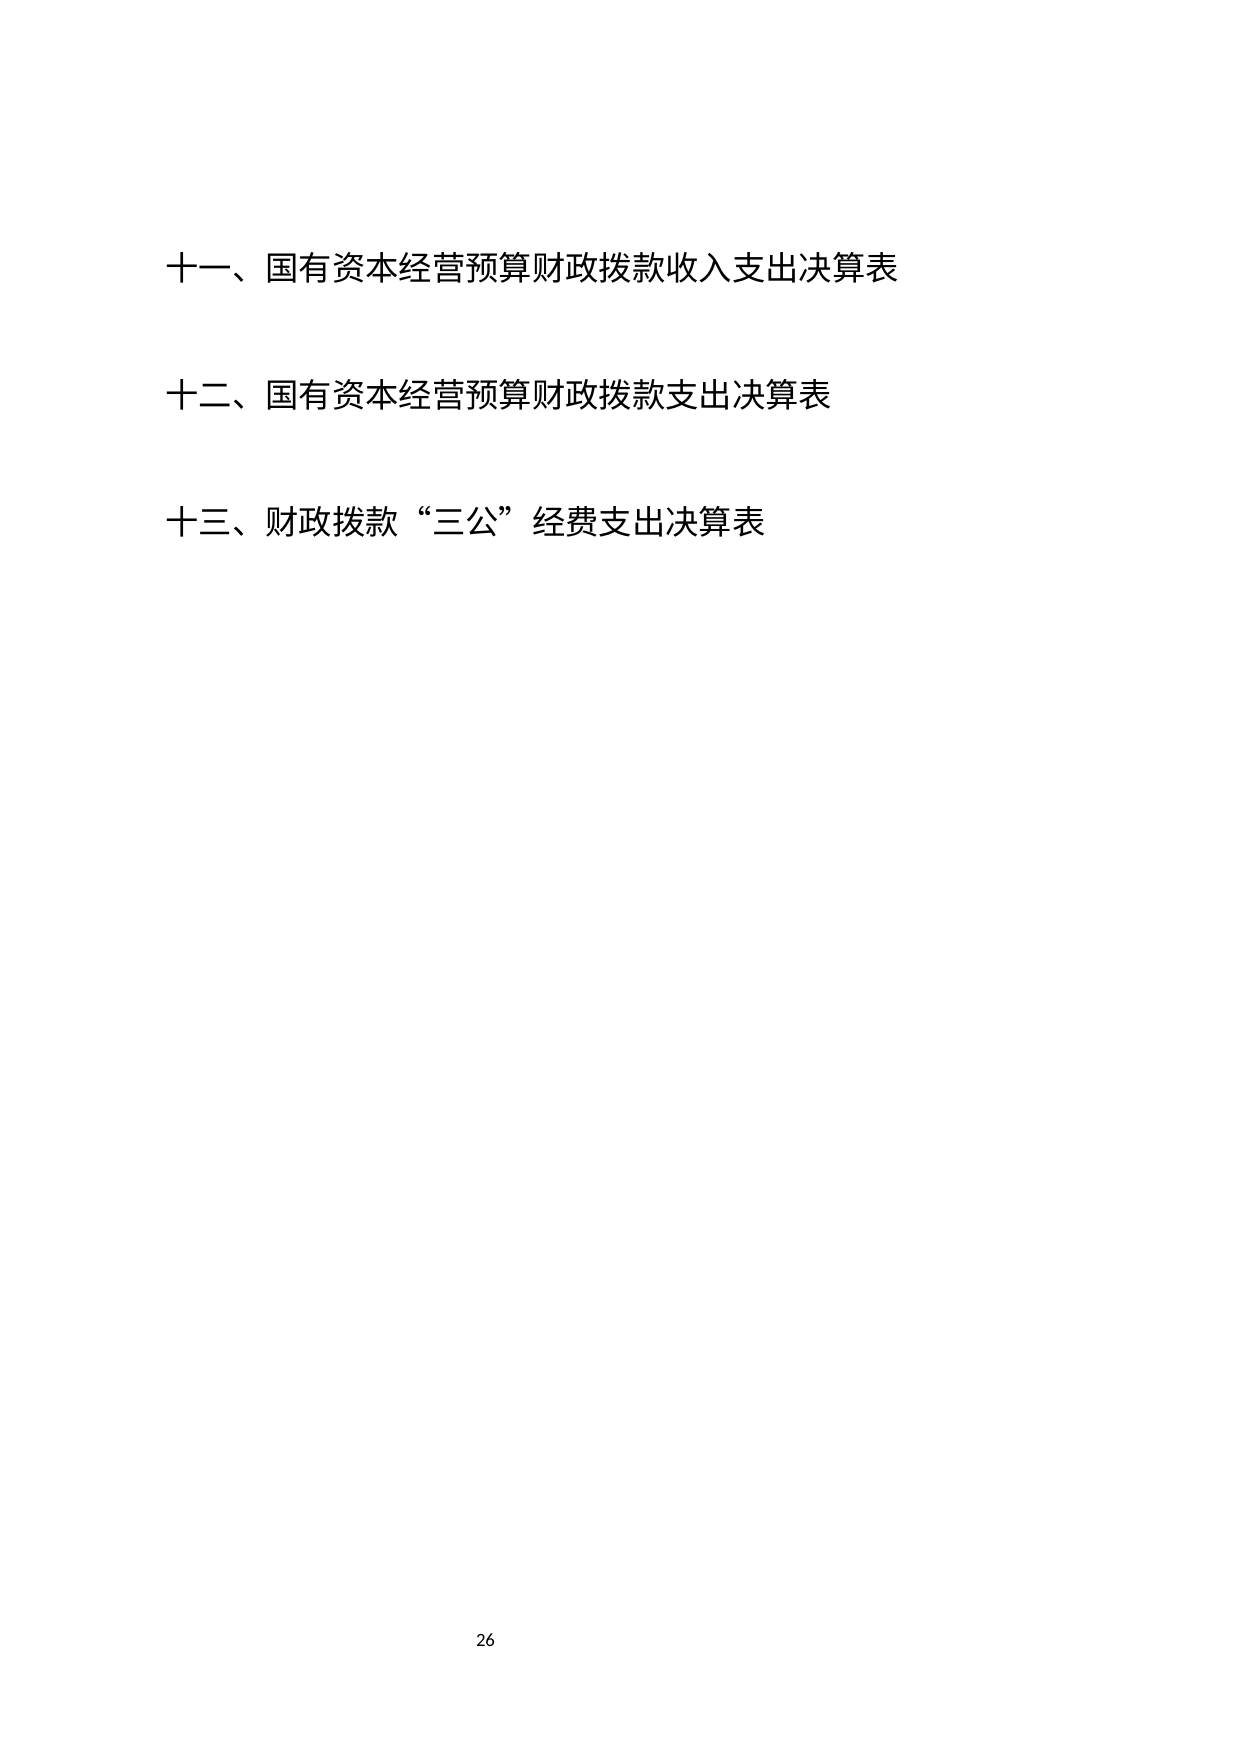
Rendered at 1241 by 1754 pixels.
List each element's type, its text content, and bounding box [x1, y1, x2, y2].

subtitle 十一、国有资本经营预算财政拨款收入支出决算表 [165, 233, 1087, 298]
subtitle 十二、国有资本经营预算财政拨款支出决算表 [165, 360, 1087, 425]
subtitle 十三、财政拨款“三公”经费支出决算表 [165, 487, 1087, 552]
